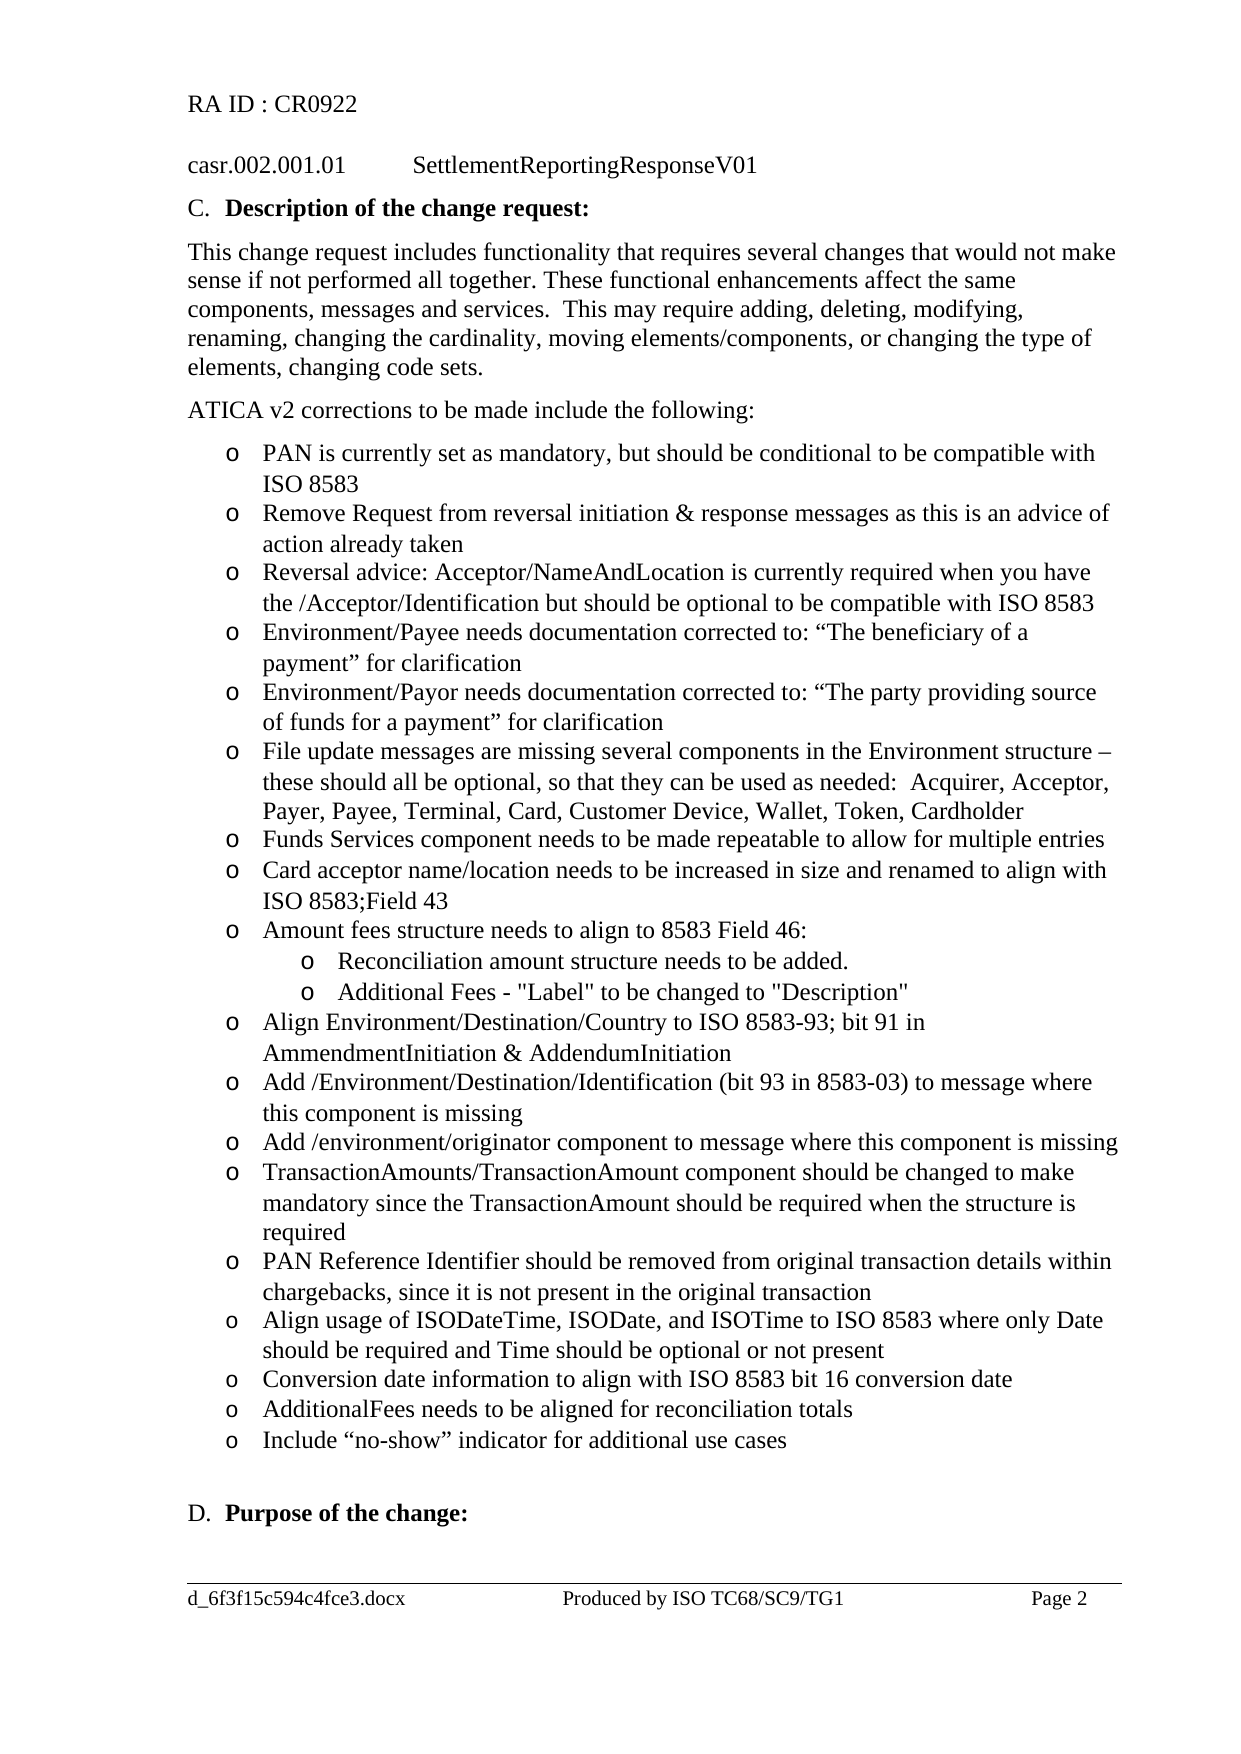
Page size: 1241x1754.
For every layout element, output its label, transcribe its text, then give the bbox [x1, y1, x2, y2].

list Align Environment/Destination/Country to ISO 8583-93; bit 91 in AmmendmentInitiation & AddendumInitiation [225, 1007, 1122, 1067]
list Amount fees structure needs to align to 8583 Field 46: [225, 915, 1122, 946]
list PAN is currently set as mandatory, but should be conditional to be compatible with ISO 8583 [225, 438, 1122, 498]
text casr.002.001.01 SettlementReportingResponseV01 [187, 150, 1122, 179]
list PAN Reference Identifier should be removed from original transaction details within chargebacks, since it is not present in the original transaction [225, 1246, 1122, 1305]
list Environment/Payor needs documentation corrected to: “The party providing source of funds for a payment” for clarification [225, 677, 1122, 736]
list Remove Request from reversal initiation & response messages as this is an advice of action already taken [225, 498, 1122, 557]
list Add /environment/originator component to message where this component is missing [225, 1127, 1122, 1157]
list Reconciliation amount structure needs to be added. [300, 946, 1122, 977]
list File update messages are missing several components in the Environment structure – these should all be optional, so that they can be used as needed: Acquirer, Acceptor, Payer, Payee, Terminal, Card, Customer Device, Wallet, Token, Cardholder [225, 736, 1122, 824]
list Description of the change request: [187, 193, 1122, 222]
list Environment/Payee needs documentation corrected to: “The beneficiary of a payment” for clarification [225, 617, 1122, 677]
list TransactionAmounts/TransactionAmount component should be changed to make mandatory since the TransactionAmount should be required when the structure is required [225, 1157, 1122, 1246]
list Additional Fees - "Label" to be changed to "Description" [300, 977, 1122, 1007]
text This change request includes functionality that requires several changes that would not make sense if not performed all together. These functional enhancements affect the same components, messages and services. This may require adding, deleting, modifying, renaming, changing the cardinality, moving elements/components, or changing the type of elements, changing code sets. [187, 237, 1122, 380]
list Reversal advice: Acceptor/NameAndLocation is currently required when you have the /Acceptor/Identification but should be optional to be compatible with ISO 8583 [225, 557, 1122, 617]
list Conversion date information to align with ISO 8583 bit 16 conversion date [225, 1364, 1122, 1394]
list Purpose of the change: [187, 1498, 1122, 1527]
text ATICA v2 corrections to be made include the following: [187, 395, 1122, 424]
list Funds Services component needs to be made repeatable to allow for multiple entries [225, 824, 1122, 855]
list Card acceptor name/location needs to be increased in size and renamed to align with ISO 8583;Field 43 [225, 855, 1122, 915]
list AdditionalFees needs to be aligned for reconciliation totals [225, 1394, 1122, 1425]
list Align usage of ISODateTime, ISODate, and ISOTime to ISO 8583 where only Date should be required and Time should be optional or not present [225, 1305, 1122, 1364]
list Include “no-show” indicator for additional use cases [225, 1425, 1122, 1455]
list Add /Environment/Destination/Identification (bit 93 in 8583-03) to message where this component is missing [225, 1067, 1122, 1127]
